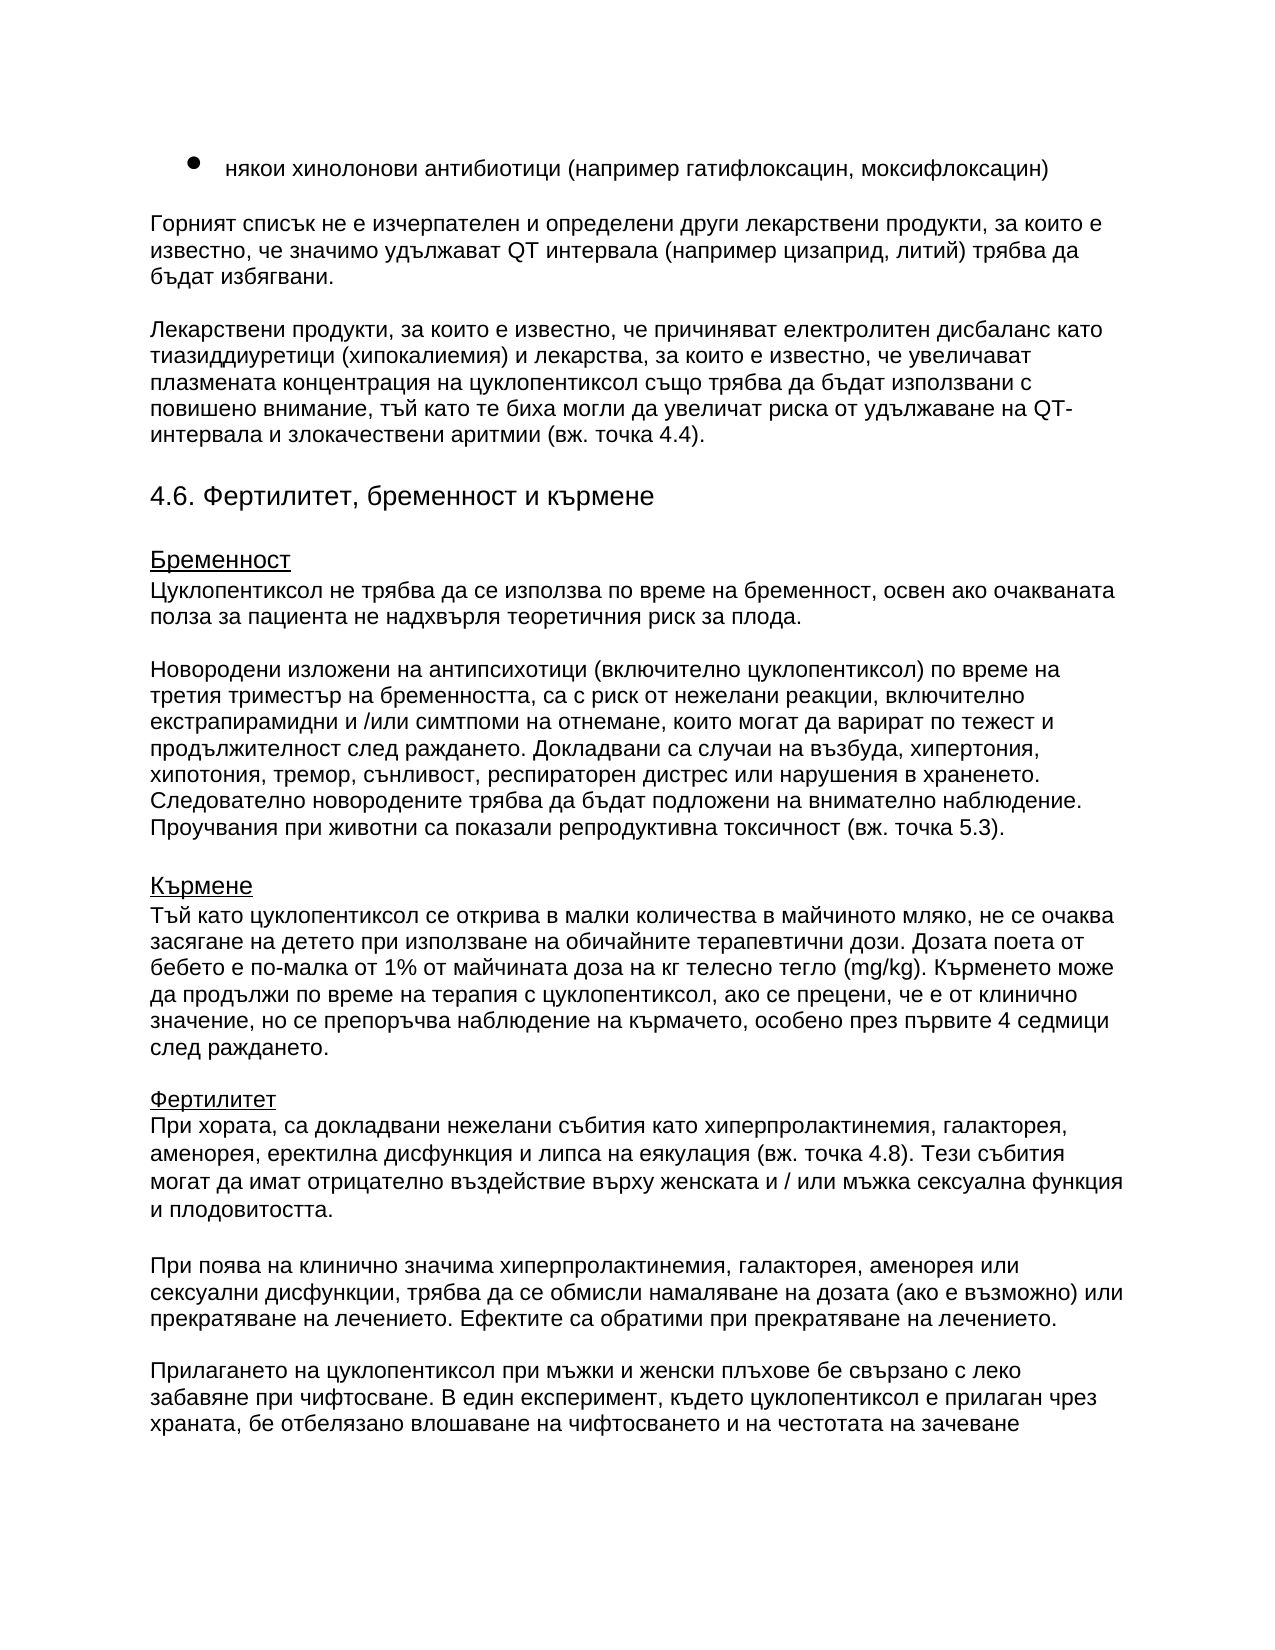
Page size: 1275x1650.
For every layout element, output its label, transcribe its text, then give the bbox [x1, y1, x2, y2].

text Прилагането на цуклопентиксол при мъжки и женски плъхове бе свързано с леко забавяне при чифтосване. В един експеримент, където цуклопентиксол е прилаган чрез храната, бе отбелязано влошаване на чифтосването и на честотата на зачеване [150, 1357, 1125, 1437]
text Новородени изложени на антипсихотици (включително цуклопентиксол) по време на третия триместър на бременността, са с риск от нежелани реакции, включително екстрапирамидни и /или симтпоми на отнемане, които могат да варират по тежест и продължителност след раждането. Докладвани са случаи на възбуда, хипертония, хипотония, тремор, сънливост, респираторен дистрес или нарушения в храненето. Следователно новородените трябва да бъдат подложени на внимателно наблюдение. [150, 656, 1125, 814]
subtitle Кърмене [150, 871, 1125, 899]
text Фертилитет [150, 1086, 1125, 1112]
text Цуклопентиксол не трябва да се използва по време на бременност, освен ако очакваната полза за пациента не надхвърля теоретичния риск за плода. [150, 577, 1125, 629]
text Лекарствени продукти, за които е известно, че причиняват електролитен дисбаланс като тиазиддиуретици (хипокалиемия) и лекарства, за които е известно, че увеличават плазмената концентрация на цуклопентиксол също трябва да бъдат използвани с повишено внимание, тъй като те биха могли да увеличат риска от удължаване на QT-интервала и злокачествени аритмии (вж. точка 4.4). [150, 316, 1125, 448]
text Проучвания при животни са показали репродуктивна токсичност (вж. точка 5.3). [150, 814, 1125, 840]
list някои хинолонови антибиотици (например гатифлоксацин, моксифлоксацин) [187, 150, 1125, 184]
subtitle 4.6. Фертилитет, бременност и кърмене [150, 480, 1125, 511]
text Горният списък не е изчерпателен и определени други лекарствени продукти, за които е известно, че значимо удължават QT интервала (например цизаприд, литий) трябва да бъдат избягвани. [150, 210, 1125, 289]
text При поява на клинично значима хиперпролактинемия, галакторея, аменорея или сексуални дисфункции, трябва да се обмисли намаляване на дозата (ако е възможно) или прекратяване на лечението. Ефектите са обратими при прекратяване на лечението. [150, 1252, 1125, 1331]
subtitle Бременност [150, 546, 1125, 574]
text Тъй като цуклопентиксол се открива в малки количества в майчиното мляко, не се очаква засягане на детето при използване на обичайните терапевтични дози. Дозата поета от бебето е по-малка от 1% от майчината доза на кг телесно тегло (mg/kg). Кърменето може да продължи по време на терапия с цуклопентиксол, ако се прецени, че е от клинично значение, но се препоръчва наблюдение на кърмачето, особено през първите 4 седмици след раждането. [150, 902, 1125, 1060]
text При хората, са докладвани нежелани събития като хиперпролактинемия, галакторея, аменорея, еректилна дисфункция и липса на еякулация (вж. точка 4.8). Тези събития могат да имат отрицателно въздействие върху женската и / или мъжка сексуална функция и плодовитостта. [150, 1112, 1125, 1223]
